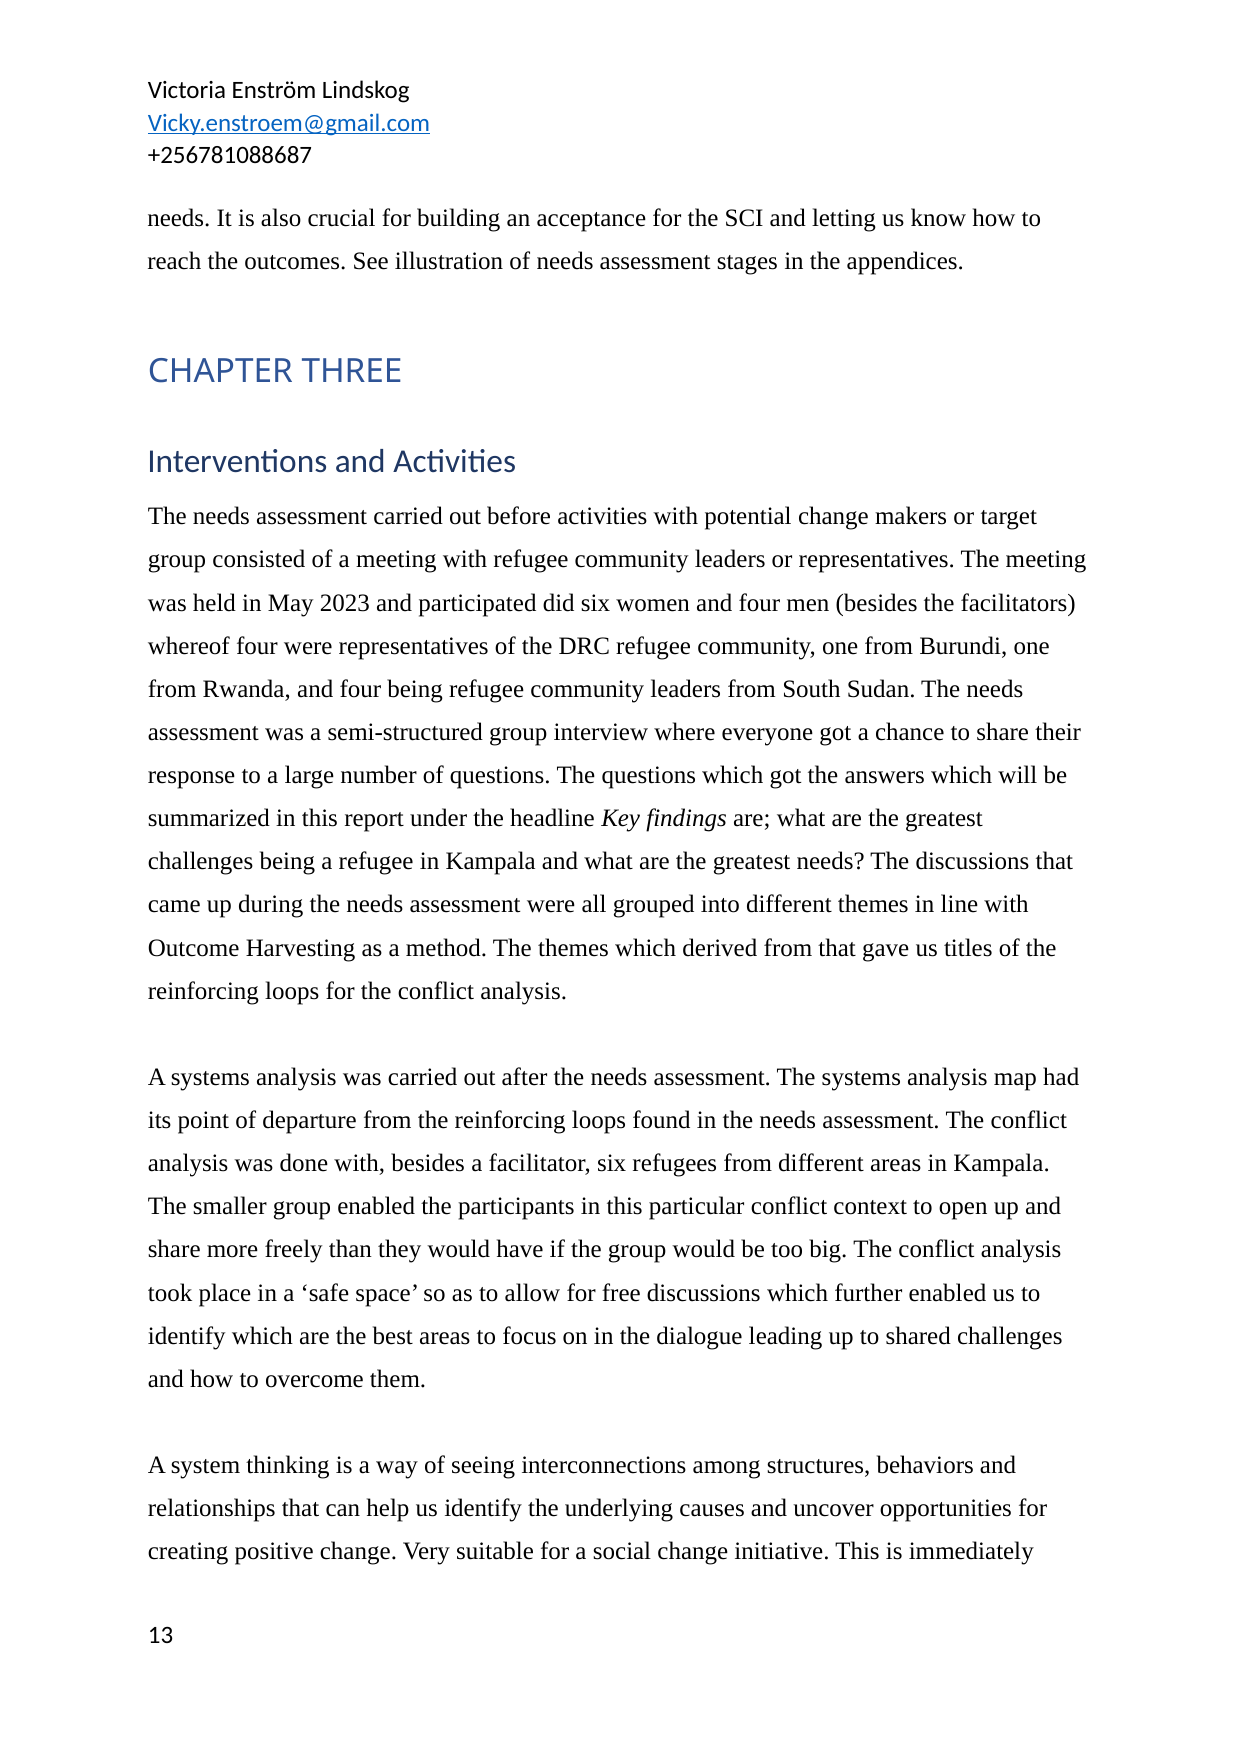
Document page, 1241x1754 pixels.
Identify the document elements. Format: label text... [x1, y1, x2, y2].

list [148, 1450, 1093, 1565]
list A systems analysis was carried out after the needs assessment. The systems analysis map had its point of departure from the reinforcing loops found in the needs assessment. The conflict analysis was done with, besides a facilitator, six refugees from different areas in Kampala. The smaller group enabled the participants in this particular conflict context to open up and share more freely than they would have if the group would be too big. The conflict analysis took place in a ‘safe space’ so as to allow for free discussions which further enabled us to identify which are the best areas to focus on in the dialogue leading up to shared challenges and how to overcome them. [148, 1062, 1093, 1393]
subtitle Interventions and Activities [147, 440, 1093, 481]
list The needs assessment carried out before activities with potential change makers or target group consisted of a meeting with refugee community leaders or representatives. The meeting was held in May 2023 and participated did six women and four men (besides the facilitators) whereof four were representatives of the DRC refugee community, one from Burundi, one from Rwanda, and four being refugee community leaders from South Sudan. The needs assessment was a semi-structured group interview where everyone got a chance to share their response to a large number of questions. The questions which got the answers which will be summarized in this report under the headline Key findings are; what are the greatest challenges being a refugee in Kampala and what are the greatest needs? The discussions that came up during the needs assessment were all grouped into different themes in line with Outcome Harvesting as a method. The themes which derived from that gave us titles of the reinforcing loops for the conflict analysis. [148, 501, 1093, 1004]
subtitle CHAPTER THREE [148, 347, 1093, 393]
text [147, 203, 1093, 275]
